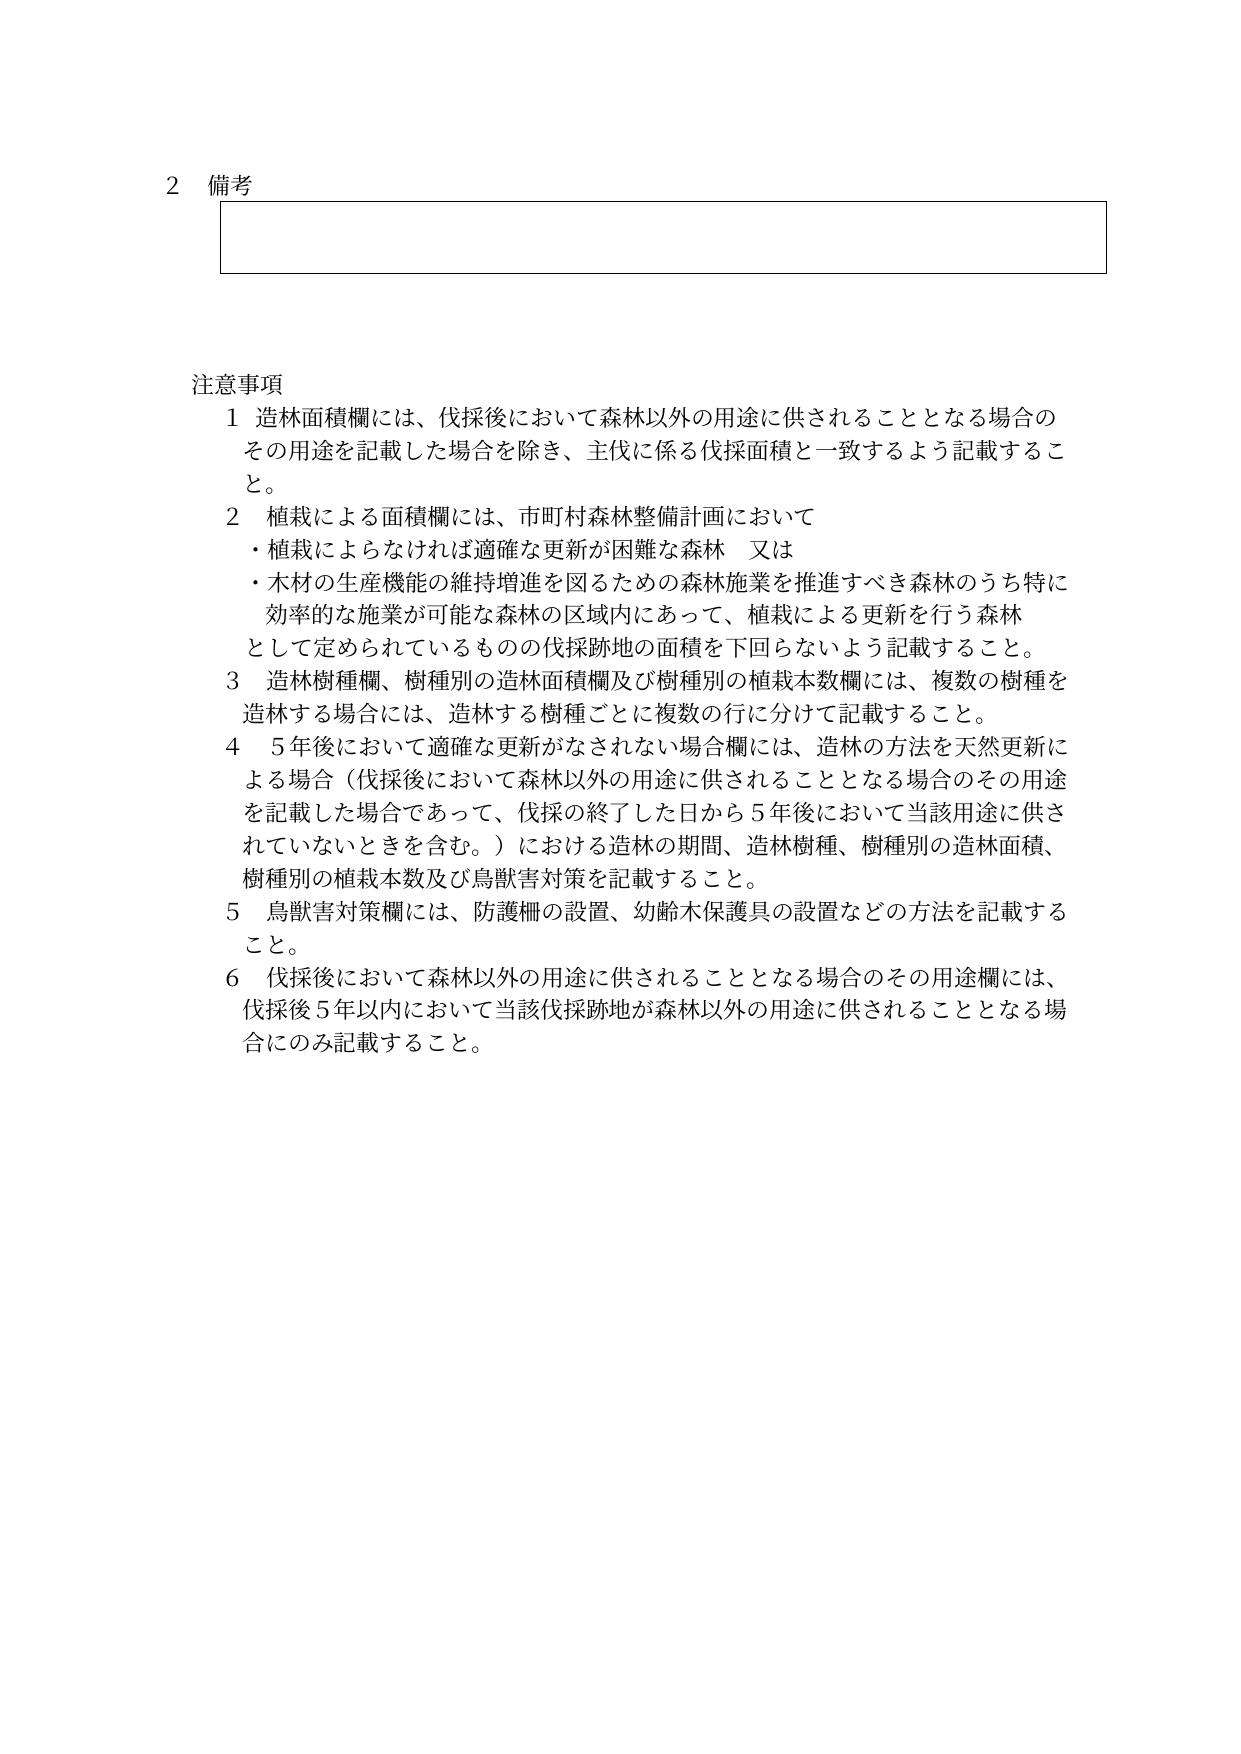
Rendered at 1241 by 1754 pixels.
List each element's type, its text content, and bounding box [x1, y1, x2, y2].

text １ 造林面積欄には、伐採後において森林以外の用途に供されることとなる場合のその用途を記載した場合を除き、主伐に係る伐採面積と一致するよう記載すること。 [221, 400, 1079, 499]
table_header [221, 202, 1106, 272]
text ２ 植栽による面積欄には、市町村森林整備計画において [221, 499, 1079, 532]
text 注意事項 [191, 367, 1079, 400]
text ・木材の生産機能の維持増進を図るための森林施業を推進すべき森林のうち特に効率的な施業が可能な森林の区域内にあって、植栽による更新を行う森林 [244, 565, 1079, 631]
text ５ 鳥獣害対策欄には、防護柵の設置、幼齢木保護具の設置などの方法を記載すること。 [221, 894, 1079, 960]
text ２ 備考 [162, 168, 1079, 201]
text ６ 伐採後において森林以外の用途に供されることとなる場合のその用途欄には、伐採後５年以内において当該伐採跡地が森林以外の用途に供されることとなる場合にのみ記載すること。 [221, 960, 1079, 1058]
text として定められているものの伐採跡地の面積を下回らないよう記載すること。 [221, 631, 1079, 663]
text ４ ５年後において適確な更新がなされない場合欄には、造林の方法を天然更新による場合（伐採後において森林以外の用途に供されることとなる場合のその用途を記載した場合であって、伐採の終了した日から５年後において当該用途に供されていないときを含む。）における造林の期間、造林樹種、樹種別の造林面積、樹種別の植栽本数及び鳥獣害対策を記載すること。 [221, 729, 1079, 894]
text ３ 造林樹種欄、樹種別の造林面積欄及び樹種別の植栽本数欄には、複数の樹種を造林する場合には、造林する樹種ごとに複数の行に分けて記載すること。 [221, 663, 1079, 729]
text ・植栽によらなければ適確な更新が困難な森林 又は [244, 532, 1079, 565]
